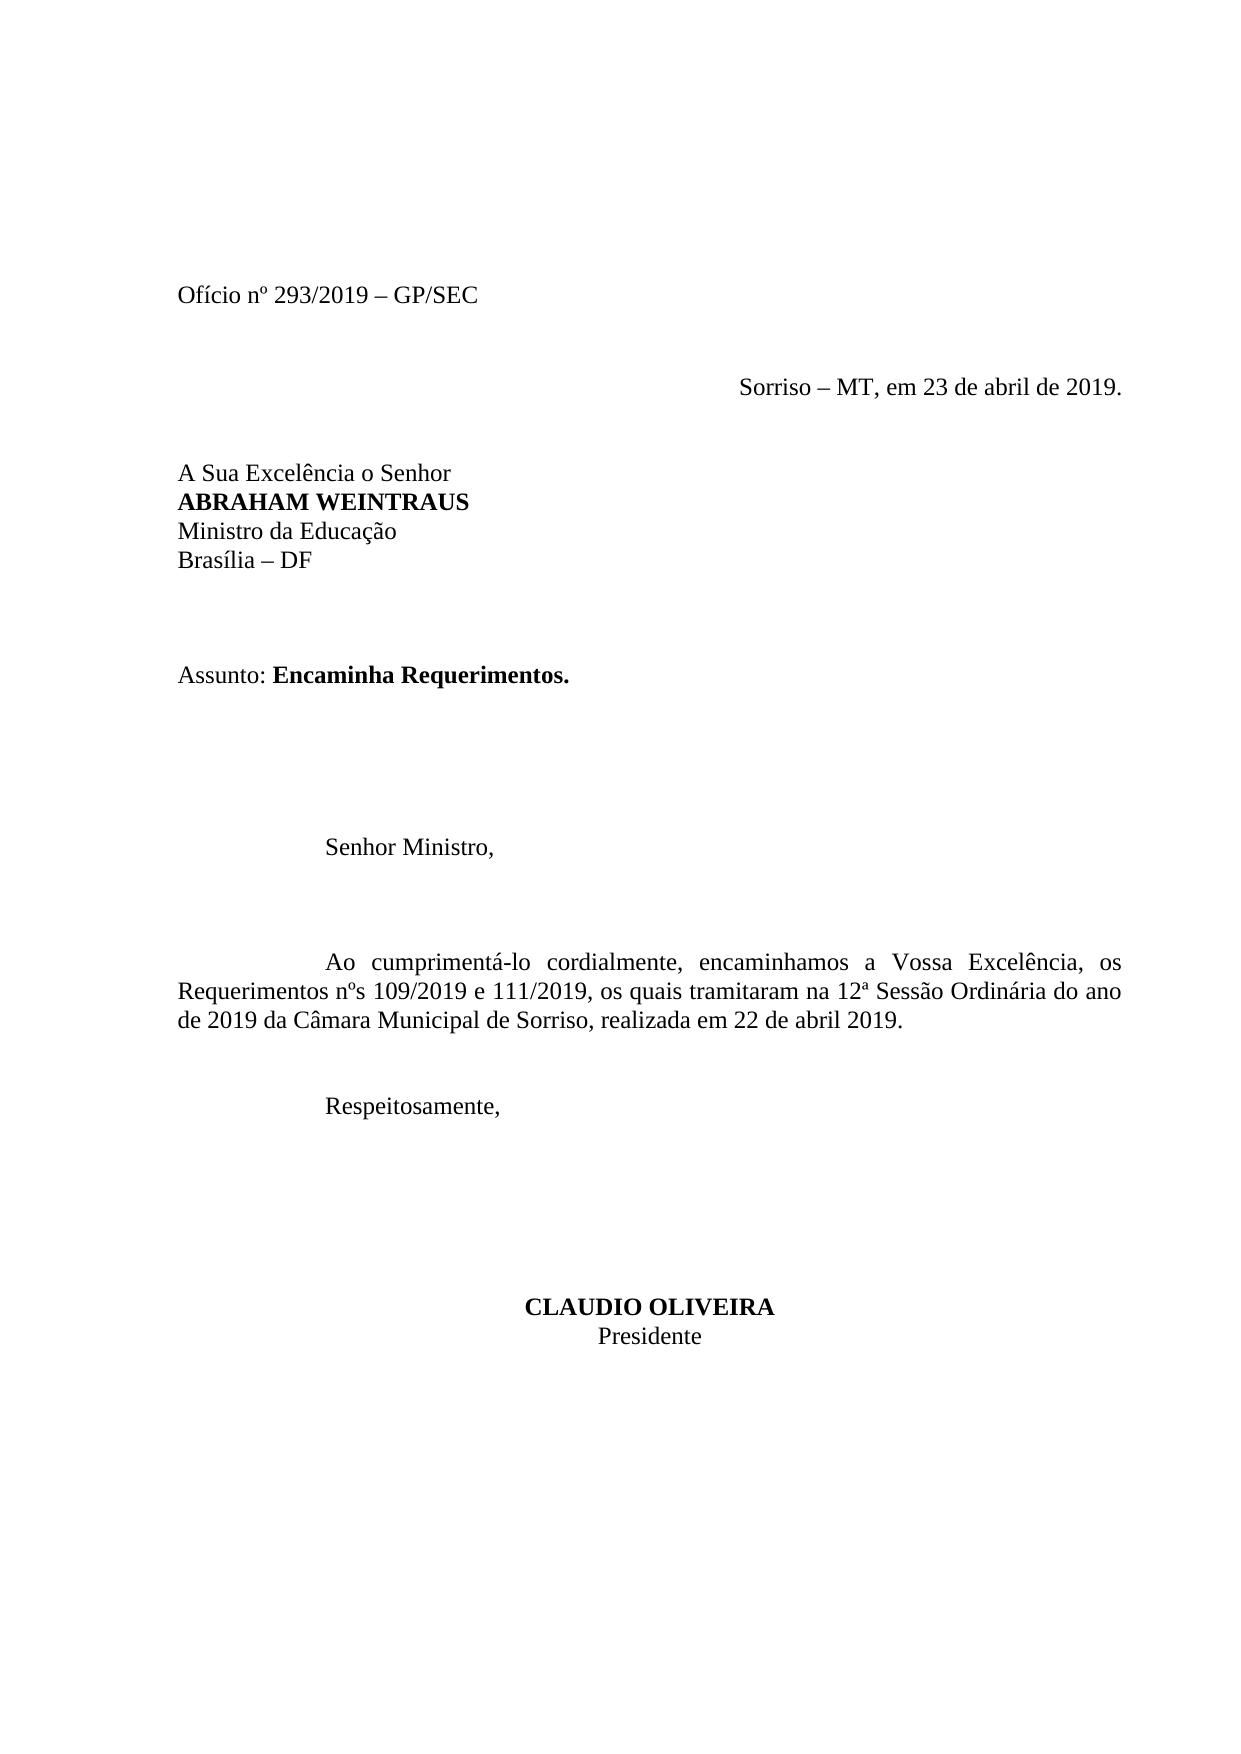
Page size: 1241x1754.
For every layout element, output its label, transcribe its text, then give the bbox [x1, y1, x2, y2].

text Ao cumprimentá-lo cordialmente, encaminhamos a Vossa Excelência, os Requerimentos nºs 109/2019 e 111/2019, os quais tramitaram na 12ª Sessão Ordinária do ano de 2019 da Câmara Municipal de Sorriso, realizada em 22 de abril 2019. [177, 947, 1122, 1033]
text Presidente [177, 1321, 1122, 1350]
text Ofício nº 293/2019 – GP/SEC [177, 281, 1122, 309]
text Senhor Ministro, [177, 832, 1122, 861]
text ABRAHAM WEINTRAUS [177, 487, 1122, 516]
text Ministro da Educação [177, 516, 1122, 545]
text Respeitosamente, [177, 1091, 1122, 1120]
text Brasília – DF [177, 545, 1122, 573]
text A Sua Excelência o Senhor [177, 458, 1122, 487]
text Assunto: Encaminha Requerimentos. [177, 660, 1122, 688]
text CLAUDIO OLIVEIRA [177, 1292, 1122, 1321]
text Sorriso – MT, em 23 de abril de 2019. [177, 372, 1122, 401]
